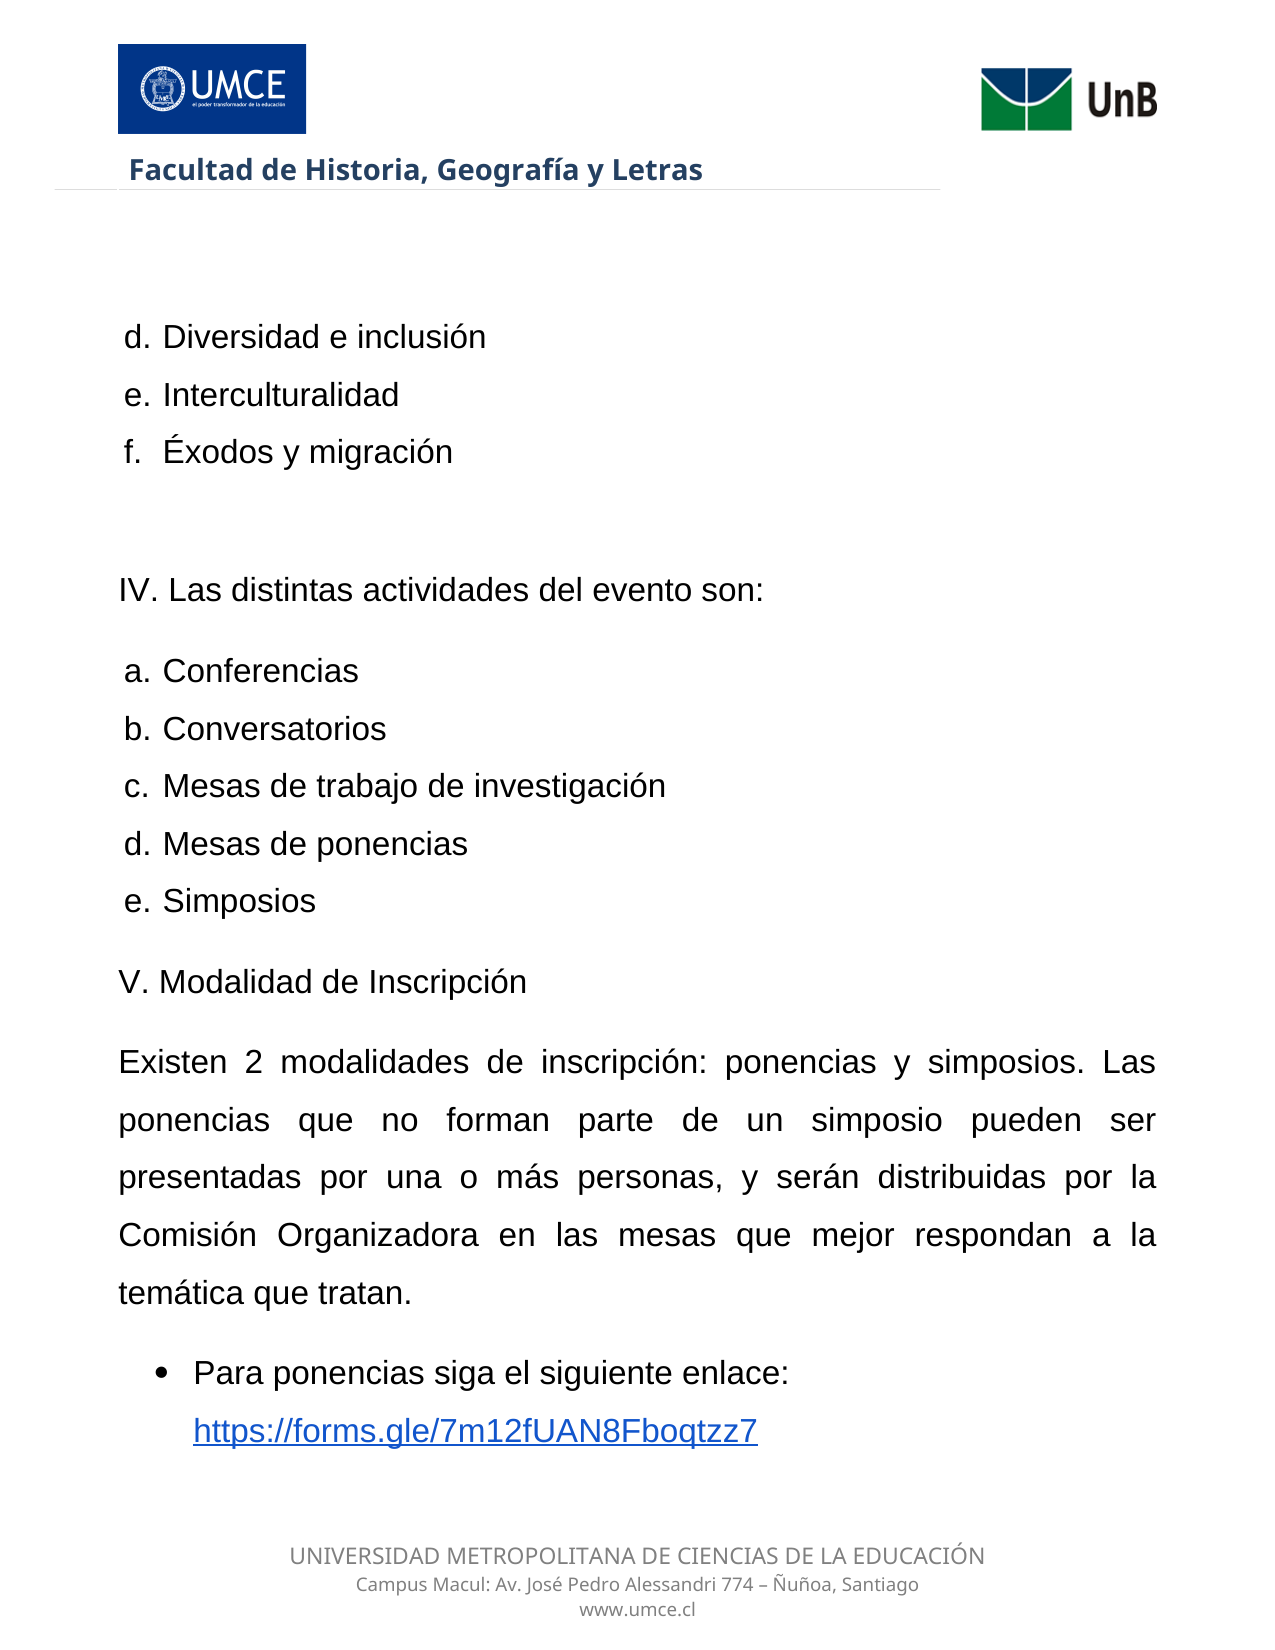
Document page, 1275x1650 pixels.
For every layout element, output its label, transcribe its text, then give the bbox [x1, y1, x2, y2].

picture [118, 44, 307, 134]
list Conferencias [124, 651, 1157, 689]
text Existen 2 modalidades de inscripción: ponencias y simposios. Las ponencias que no forman parte de un simposio pueden ser presentadas por una o más personas, y serán distribuidas por la Comisión Organizadora en las mesas que mejor respondan a la temática que tratan. [118, 1042, 1157, 1311]
text V. Modalidad de Inscripción [118, 962, 1157, 1000]
list Conversatorios [124, 708, 1157, 747]
list Interculturalidad [124, 375, 1157, 413]
list Simposios [124, 881, 1157, 920]
picture [979, 65, 1157, 134]
list Mesas de ponencias [124, 824, 1157, 862]
list Diversidad e inclusión [124, 317, 1157, 356]
list Para ponencias siga el siguiente enlace: https://forms.gle/7m12fUAN8Fboqtzz7 [156, 1353, 1157, 1449]
list Éxodos y migración [124, 432, 1157, 471]
list Mesas de trabajo de investigación [124, 766, 1157, 804]
text IV. Las distintas actividades del evento son: [118, 570, 1157, 609]
